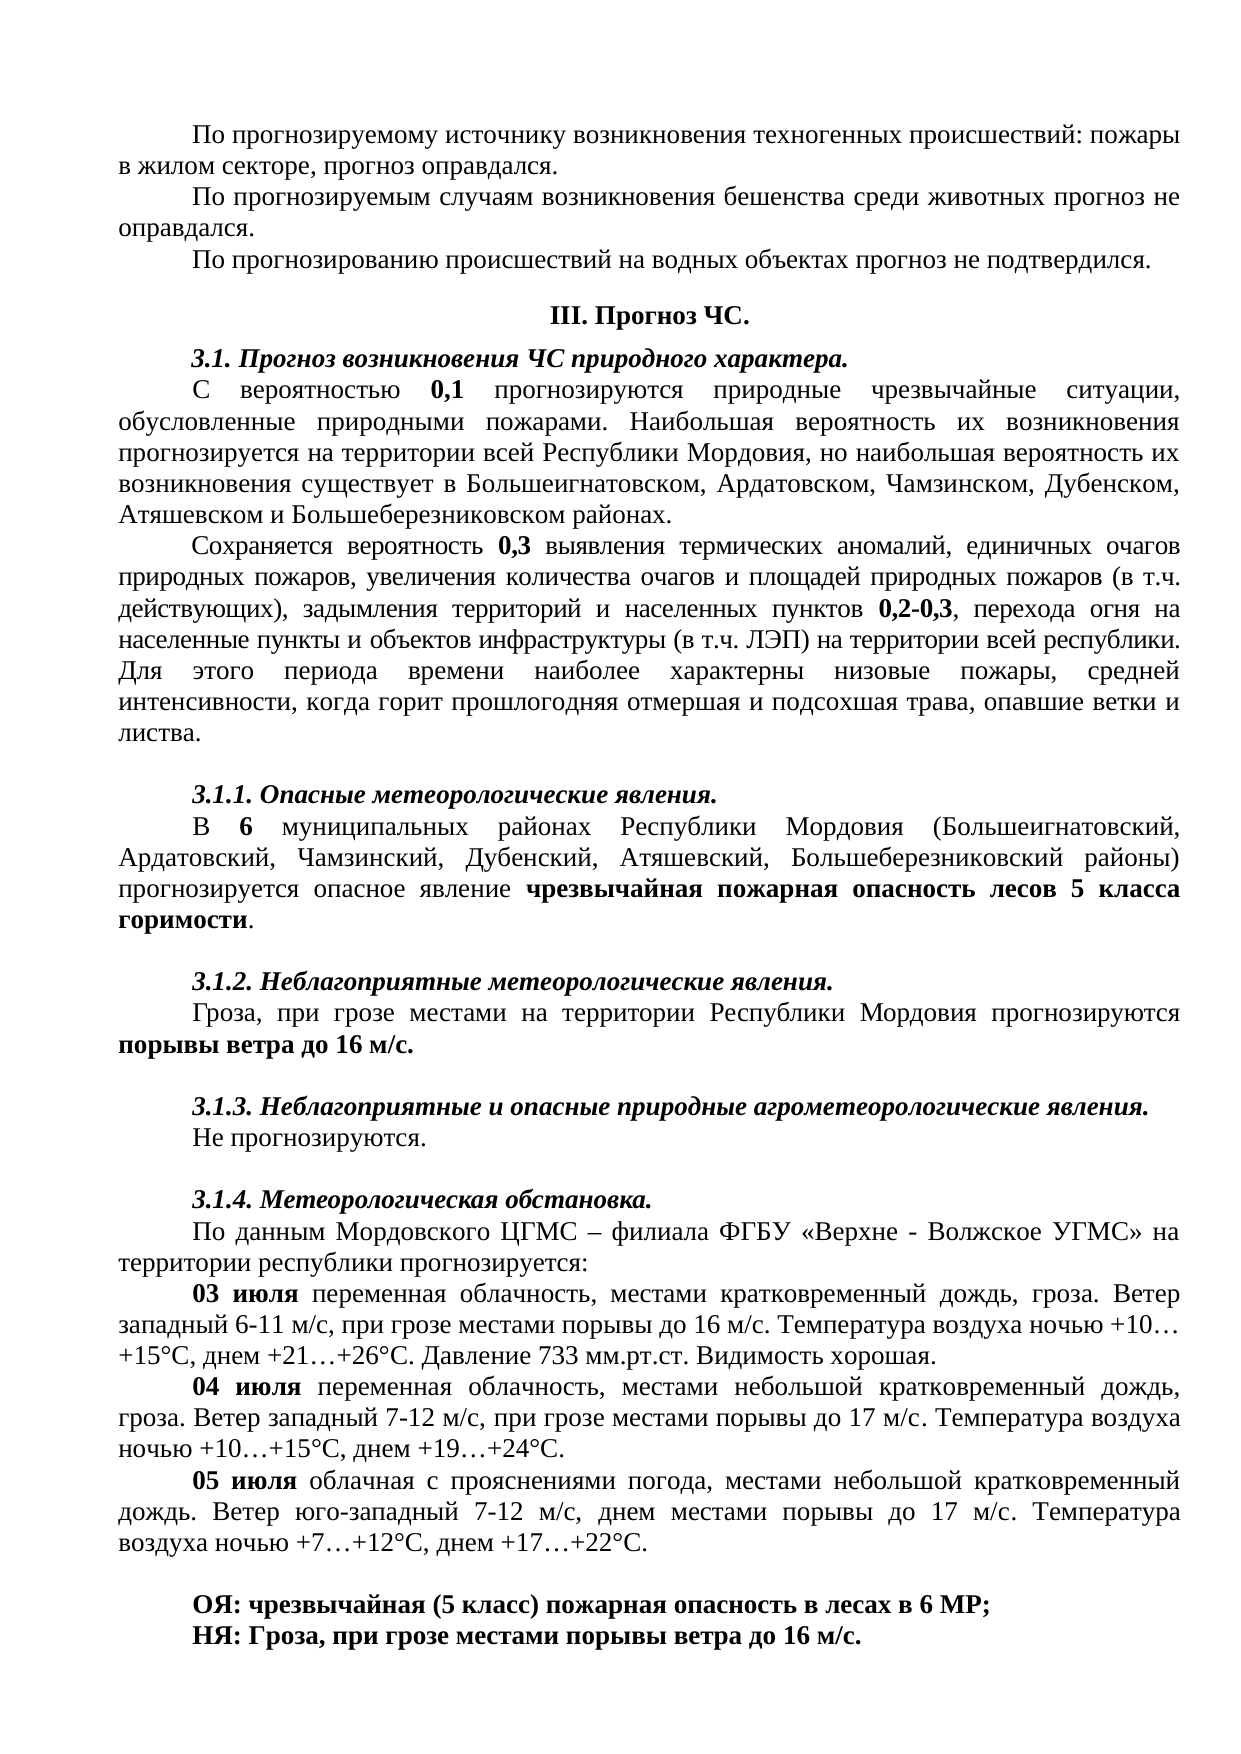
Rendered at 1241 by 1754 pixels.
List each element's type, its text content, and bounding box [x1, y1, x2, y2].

text III. Прогноз ЧС. [118, 299, 1181, 330]
text По прогнозируемому источнику возникновения техногенных происшествий: пожары в жилом секторе, прогноз оправдался. [118, 118, 1181, 180]
text В 6 муниципальных районах Республики Мордовия (Большеигнатовский, Ардатовский, Чамзинский, Дубенский, Атяшевский, Большеберезниковский районы) прогнозируется опасное явление чрезвычайная пожарная опасность лесов 5 класса горимости. [118, 810, 1181, 934]
text 03 июля переменная облачность, местами кратковременный дождь, гроза. Ветер западный 6-11 м/с, при грозе местами порывы до 16 м/с. Температура воздуха ночью +10…+15°С, днем +21…+26°С. Давление 733 мм.рт.ст. Видимость хорошая. [118, 1277, 1181, 1370]
text 3.1. Прогноз возникновения ЧС природного характера. [118, 342, 1181, 374]
text С вероятностью 0,1 прогнозируются природные чрезвычайные ситуации, обусловленные природными пожарами. Наибольшая вероятность их возникновения прогнозируется на территории всей Республики Мордовия, но наибольшая вероятность их возникновения существует в Большеигнатовском, Ардатовском, Чамзинском, Дубенском, Атяшевском и Большеберезниковском районах. [118, 374, 1181, 529]
text НЯ: Гроза, при грозе местами порывы ветра до 16 м/с. [118, 1619, 1181, 1651]
text ОЯ: чрезвычайная (5 класс) пожарная опасность в лесах в 6 МР; [118, 1588, 1181, 1619]
text Сохраняется вероятность 0,3 выявления термических аномалий, единичных очагов природных пожаров, увеличения количества очагов и площадей природных пожаров (в т.ч. действующих), задымления территорий и населенных пунктов 0,2-0,3, перехода огня на населенные пункты и объектов инфраструктуры (в т.ч. ЛЭП) на территории всей республики. Для этого периода времени наиболее характерны низовые пожары, средней интенсивности, когда горит прошлогодняя отмершая и подсохшая трава, опавшие ветки и листва. [118, 529, 1181, 747]
text По данным Мордовского ЦГМС – филиала ФГБУ «Верхне - Волжское УГМС» на территории республики прогнозируется: [118, 1214, 1181, 1277]
text 3.1.4. Метеорологическая обстановка. [118, 1183, 1181, 1214]
text 3.1.1. Опасные метеорологические явления. [118, 778, 1181, 810]
text 04 июля переменная облачность, местами небольшой кратковременный дождь, гроза. Ветер западный 7-12 м/с, при грозе местами порывы до 17 м/с. Температура воздуха ночью +10…+15°С, днем +19…+24°С. [118, 1370, 1181, 1464]
text 05 июля облачная с прояснениями погода, местами небольшой кратковременный дождь. Ветер юго-западный 7-12 м/с, днем местами порывы до 17 м/с. Температура воздуха ночью +7…+12°С, днем +17…+22°С. [118, 1464, 1181, 1557]
text По прогнозированию происшествий на водных объектах прогноз не подтвердился. [118, 243, 1181, 274]
text Гроза, при грозе местами на территории Республики Мордовия прогнозируются порывы ветра до 16 м/с. [118, 997, 1181, 1059]
text 3.1.2. Неблагоприятные метеорологические явления. [118, 965, 1181, 997]
text По прогнозируемым случаям возникновения бешенства среди животных прогноз не оправдался. [118, 180, 1181, 243]
text Не прогнозируются. [118, 1121, 1181, 1152]
text 3.1.3. Неблагоприятные и опасные природные агрометеорологические явления. [118, 1090, 1181, 1121]
